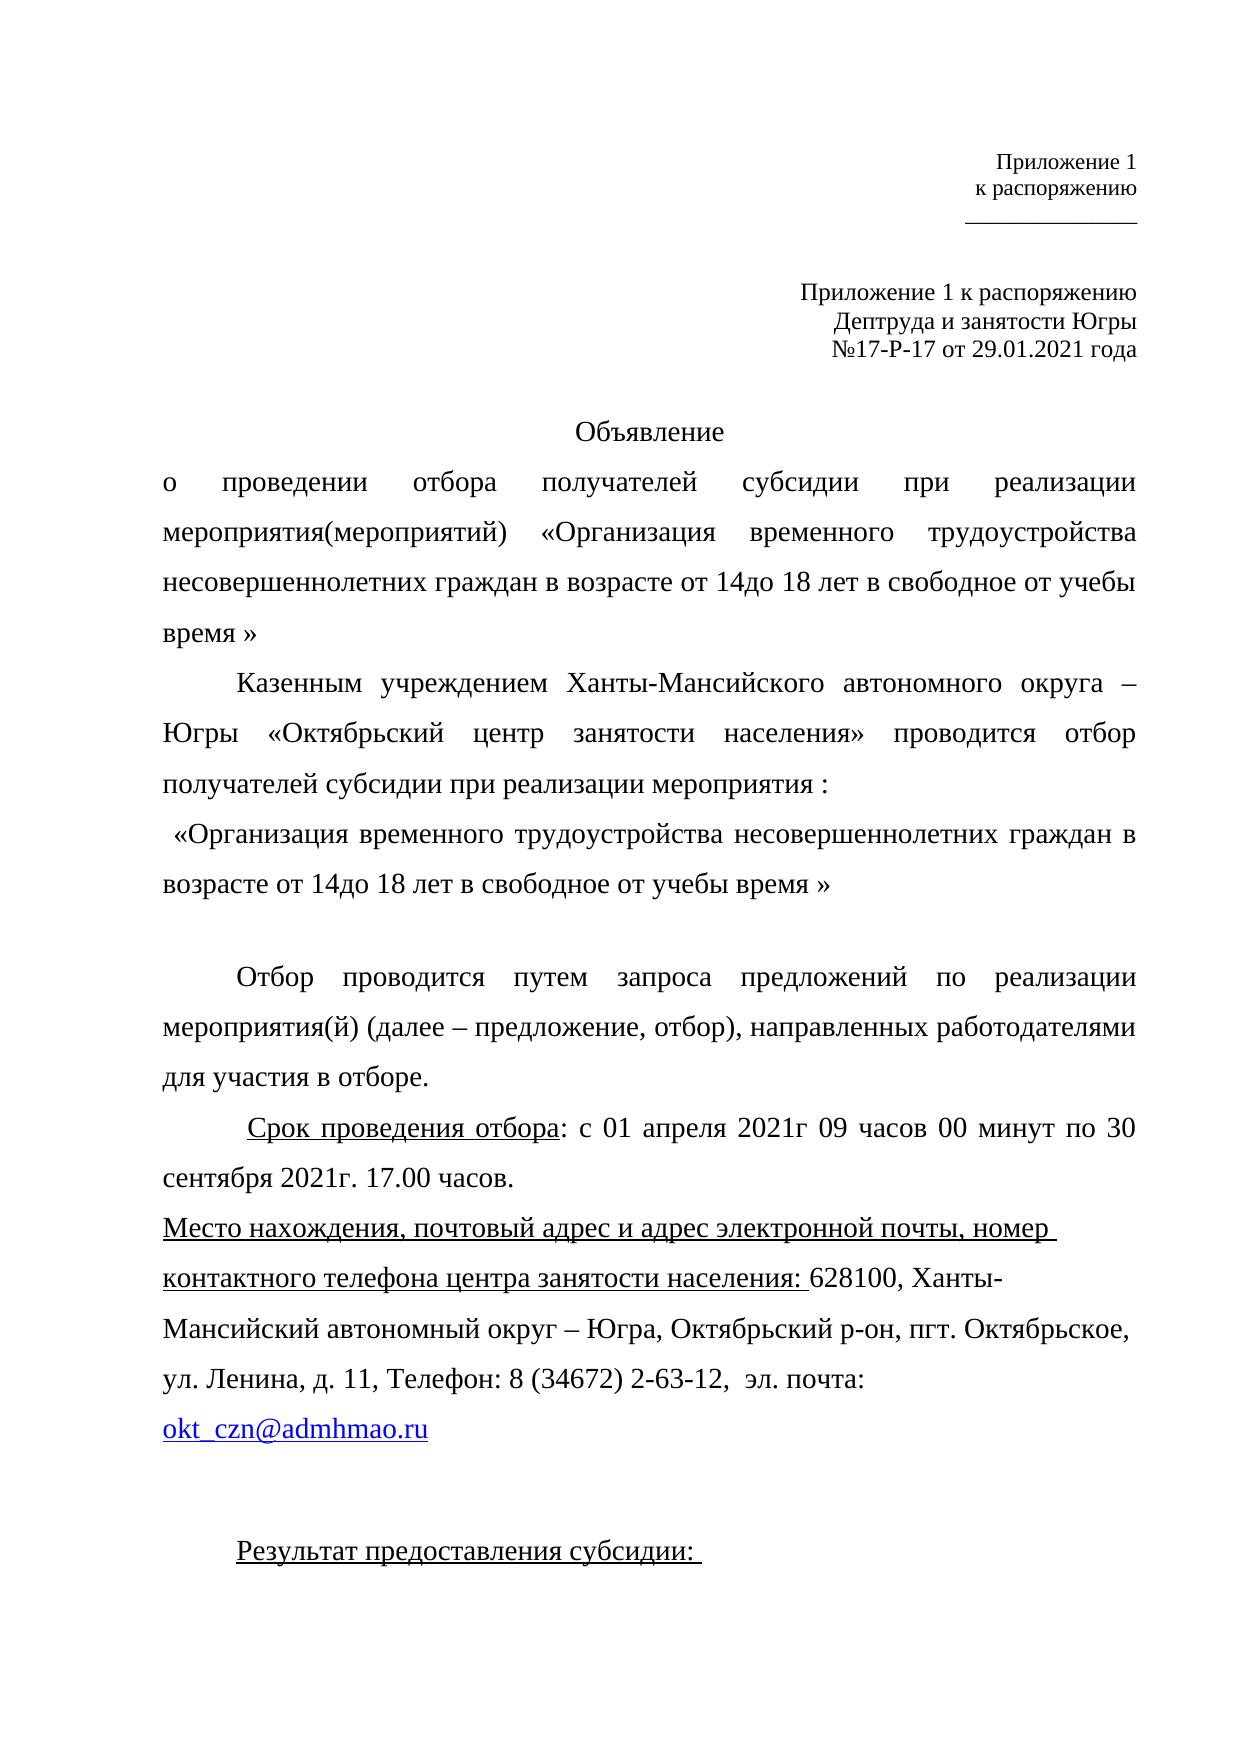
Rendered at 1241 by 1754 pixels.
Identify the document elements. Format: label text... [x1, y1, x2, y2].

title Дептруда и занятости Югры [162, 306, 1137, 334]
text к распоряжению [162, 174, 1137, 200]
text Срок проведения отбора: с 01 апреля 2021г 09 часов 00 минут по 30 сентября 2021г. 17.00 часов. [162, 1110, 1137, 1193]
text о проведении отбора получателей субсидии при реализации мероприятия(мероприятий) «Организация временного трудоустройства несовершеннолетних граждан в возрасте от 14до 18 лет в свободное от учебы время » [162, 464, 1137, 648]
text Отбор проводится путем запроса предложений по реализации мероприятия(й) (далее – предложение, отбор), направленных работодателями для участия в отборе. [162, 959, 1137, 1093]
text _______________ [162, 200, 1137, 227]
title №17-Р-17 от 29.01.2021 года [162, 334, 1137, 363]
title Приложение 1 к распоряжению [162, 277, 1137, 306]
text Результат предоставления субсидии: [162, 1533, 1137, 1567]
text Казенным учреждением Ханты-Мансийского автономного округа – Югры «Октябрьский центр занятости населения» проводится отбор получателей субсидии при реализации мероприятия : [162, 665, 1137, 799]
text Место нахождения, почтовый адрес и адрес электронной почты, номер контактного телефона центра занятости населения: 628100, Ханты-Мансийский автономный округ – Югра, Октябрьский р-он, пгт. Октябрьское, ул. Ленина, д. 11, Телефон: 8 (34672) 2-63-12, эл. почта: okt_czn@admhmao.ru [162, 1210, 1137, 1445]
text Объявление [162, 414, 1137, 447]
text «Организация временного трудоустройства несовершеннолетних граждан в возрасте от 14до 18 лет в свободное от учебы время » [162, 816, 1137, 900]
text Приложение 1 [162, 148, 1137, 174]
